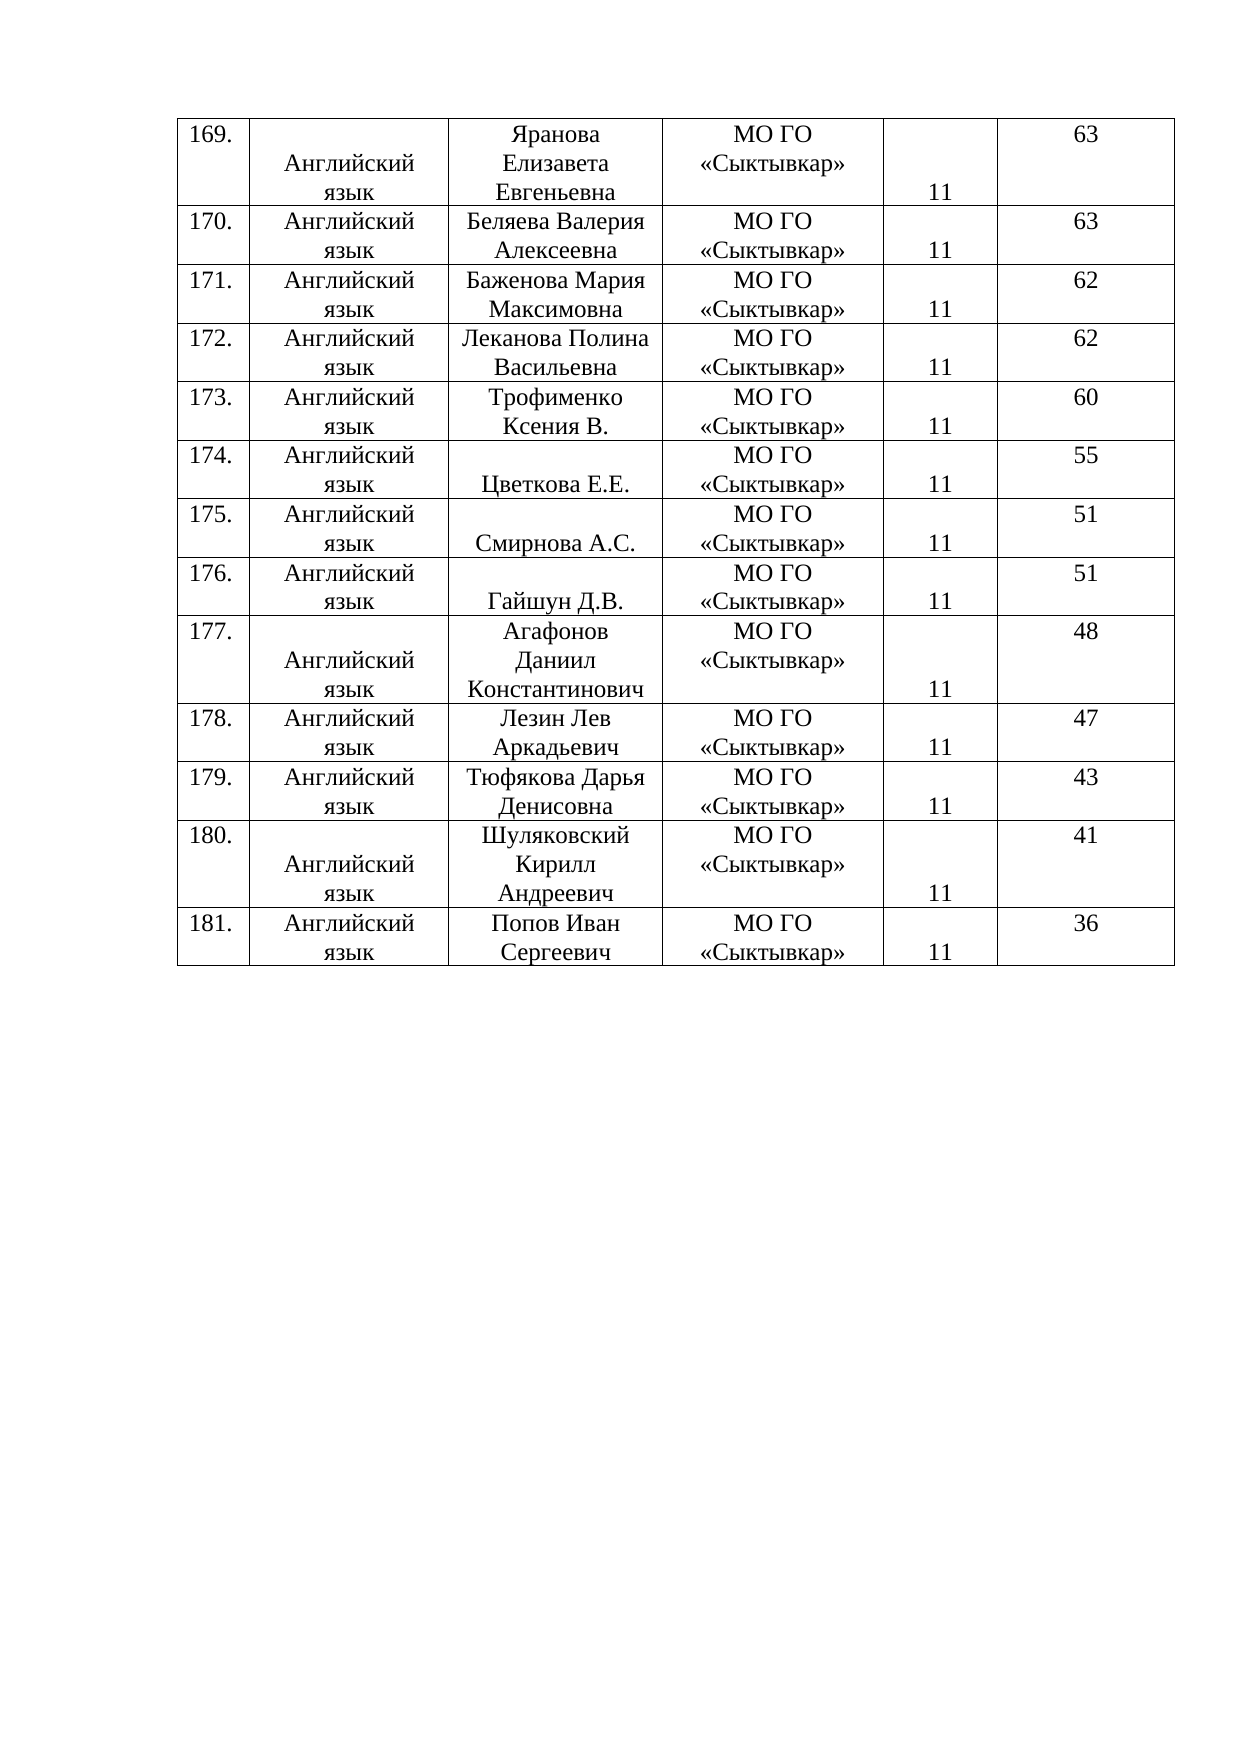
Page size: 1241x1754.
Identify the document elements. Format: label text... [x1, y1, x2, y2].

table_cell 11 [884, 265, 997, 322]
table_cell 51 [998, 558, 1174, 615]
table_cell Английский язык [250, 206, 448, 264]
table_cell [178, 265, 249, 322]
table_cell 55 [998, 441, 1174, 498]
table_cell МО ГО «Сыктывкар» [663, 324, 883, 381]
table_cell Попов Иван Сергеевич [449, 908, 662, 965]
table_cell 51 [998, 499, 1174, 557]
table_cell МО ГО «Сыктывкар» [663, 382, 883, 439]
table_cell 60 [998, 382, 1174, 439]
table_cell Английский язык [250, 762, 448, 819]
table_cell 47 [998, 704, 1174, 761]
table_cell Агафонов Даниил Константинович [449, 616, 662, 702]
table_cell Английский язык [250, 908, 448, 965]
table_cell 11 [884, 821, 997, 907]
table_cell Английский язык [250, 382, 448, 439]
table_cell МО ГО «Сыктывкар» [663, 119, 883, 205]
table_cell 62 [998, 265, 1174, 322]
table_cell 41 [998, 821, 1174, 907]
table_cell 36 [998, 908, 1174, 965]
table_cell 11 [884, 762, 997, 819]
table_cell МО ГО «Сыктывкар» [663, 558, 883, 615]
table_cell [178, 821, 249, 907]
table_cell Баженова Мария Максимовна [449, 265, 662, 322]
table_cell Гайшун Д.В. [449, 558, 662, 615]
table_cell Беляева Валерия Алексеевна [449, 206, 662, 264]
table_cell Смирнова А.С. [449, 499, 662, 557]
table_cell 11 [884, 382, 997, 439]
table_cell [178, 616, 249, 702]
table_cell 48 [998, 616, 1174, 702]
table_cell 62 [998, 324, 1174, 381]
table_cell [178, 119, 249, 205]
table_cell [178, 324, 249, 381]
table_cell 11 [884, 908, 997, 965]
table_cell Шуляковский Кирилл Андреевич [449, 821, 662, 907]
table_cell [178, 762, 249, 819]
table_cell 11 [884, 441, 997, 498]
table_cell Трофименко Ксения В. [449, 382, 662, 439]
table_cell Английский язык [250, 441, 448, 498]
table_cell [178, 558, 249, 615]
table_cell Тюфякова Дарья Денисовна [449, 762, 662, 819]
table_cell Цветкова Е.Е. [449, 441, 662, 498]
table_cell Английский язык [250, 558, 448, 615]
table_cell МО ГО «Сыктывкар» [663, 265, 883, 322]
table_cell 11 [884, 704, 997, 761]
table_cell Леканова Полина Васильевна [449, 324, 662, 381]
table_cell 11 [884, 119, 997, 205]
table_cell 11 [884, 616, 997, 702]
table_cell 43 [998, 762, 1174, 819]
table_cell 11 [884, 206, 997, 264]
table_cell [178, 704, 249, 761]
table_cell 11 [884, 324, 997, 381]
table_cell МО ГО «Сыктывкар» [663, 908, 883, 965]
table_cell Английский язык [250, 324, 448, 381]
table_cell МО ГО «Сыктывкар» [663, 704, 883, 761]
table_cell Английский язык [250, 616, 448, 702]
table_cell МО ГО «Сыктывкар» [663, 616, 883, 702]
table_cell [178, 499, 249, 557]
table_cell 11 [884, 499, 997, 557]
table_cell 63 [998, 119, 1174, 205]
table_cell Английский язык [250, 821, 448, 907]
table_cell [178, 441, 249, 498]
table_cell Лезин Лев Аркадьевич [449, 704, 662, 761]
table_cell Английский язык [250, 704, 448, 761]
table_cell МО ГО «Сыктывкар» [663, 821, 883, 907]
table_cell 63 [998, 206, 1174, 264]
table_cell МО ГО «Сыктывкар» [663, 499, 883, 557]
table_cell МО ГО «Сыктывкар» [663, 206, 883, 264]
table_cell МО ГО «Сыктывкар» [663, 762, 883, 819]
table_cell Яранова Елизавета Евгеньевна [449, 119, 662, 205]
table_cell Английский язык [250, 265, 448, 322]
table_cell МО ГО «Сыктывкар» [663, 441, 883, 498]
table_cell [178, 908, 249, 965]
table_cell [178, 382, 249, 439]
table_cell Английский язык [250, 119, 448, 205]
table_cell [178, 206, 249, 264]
table_cell 11 [884, 558, 997, 615]
table_cell Английский язык [250, 499, 448, 557]
